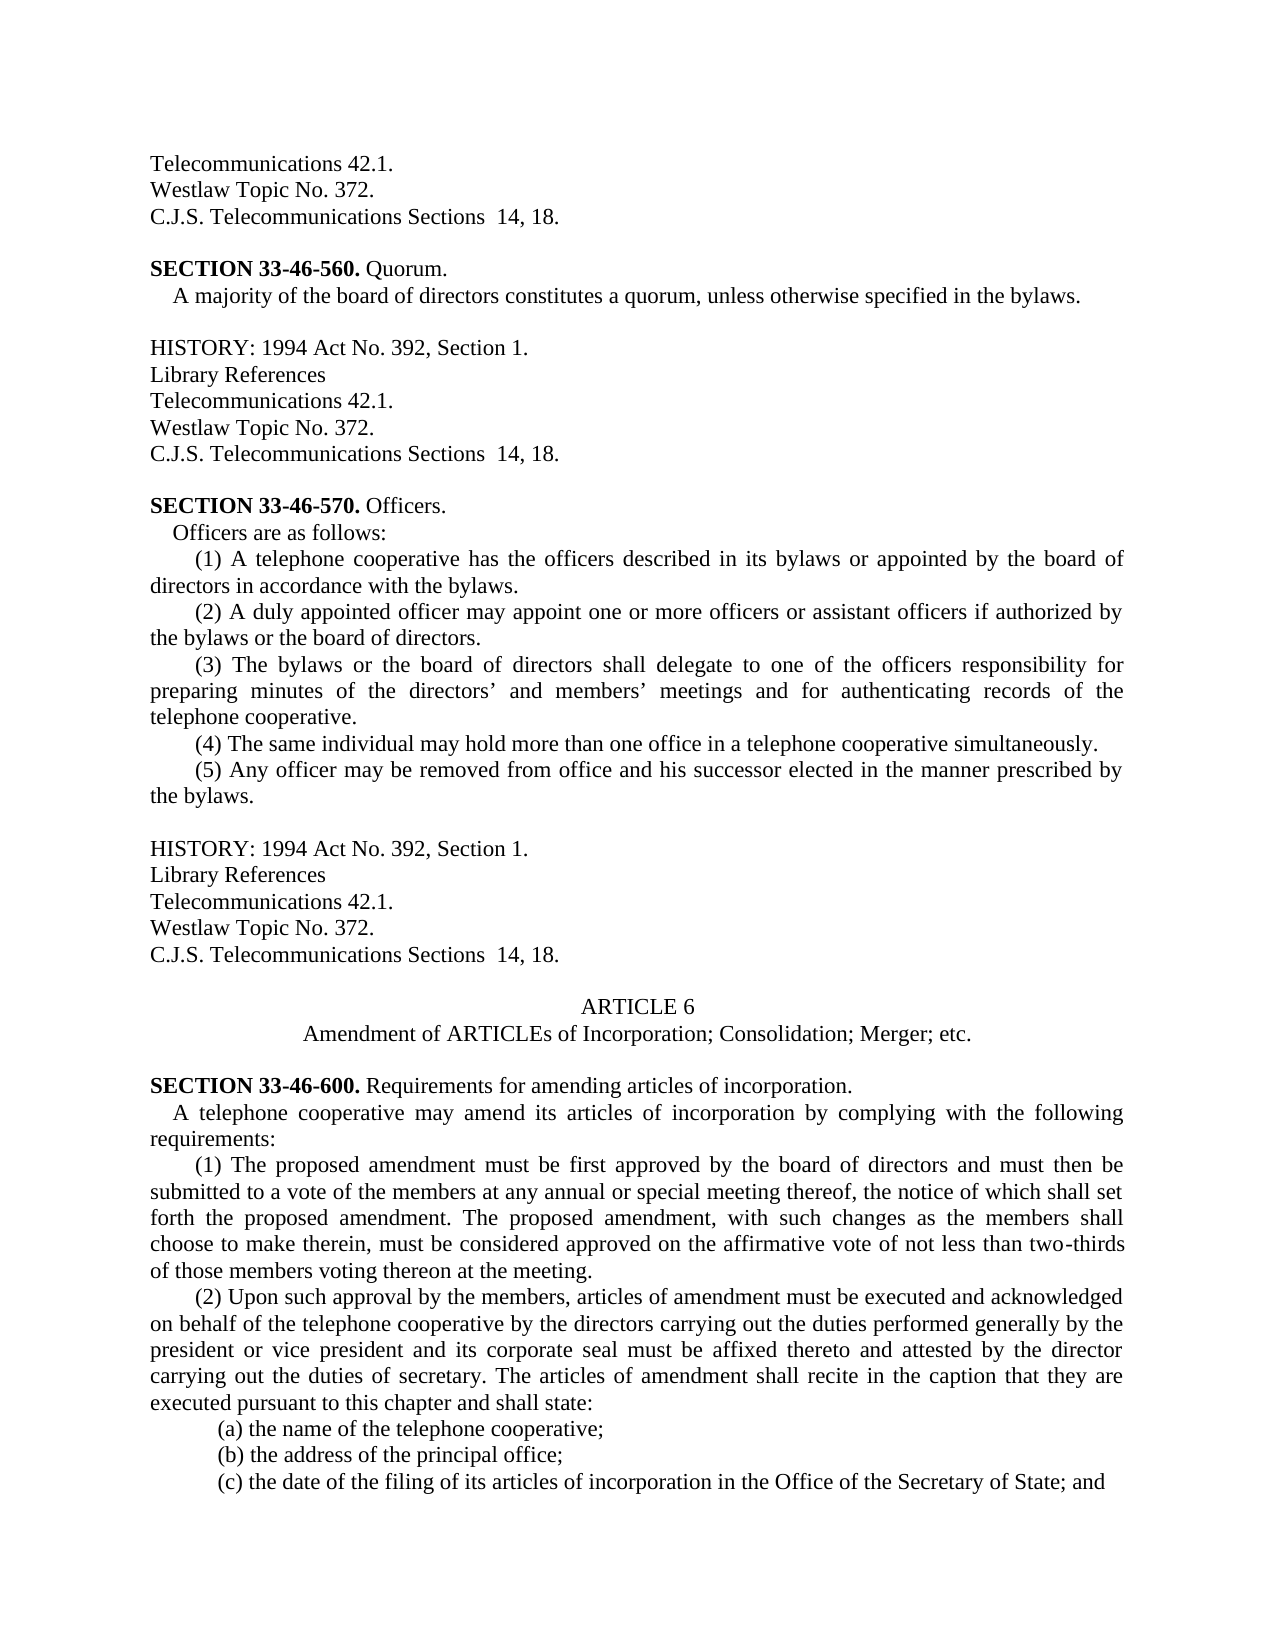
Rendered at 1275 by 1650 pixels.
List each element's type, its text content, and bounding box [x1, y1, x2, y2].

text (1) A telephone cooperative has the officers described in its bylaws or appointed by the board of directors in accordance with the bylaws. [150, 545, 1125, 598]
text (3) The bylaws or the board of directors shall delegate to one of the officers responsibility for preparing minutes of the directors’ and members’ meetings and for authenticating records of the telephone cooperative. [150, 651, 1125, 730]
text (b) the address of the principal office; [150, 1441, 1125, 1468]
text SECTION 33-46-600. Requirements for amending articles of incorporation. [150, 1072, 1125, 1099]
text A majority of the board of directors constitutes a quorum, unless otherwise specified in the bylaws. [150, 282, 1125, 308]
text Telecommunications 42.1. [150, 150, 1125, 176]
text HISTORY: 1994 Act No. 392, Section 1. [150, 835, 1125, 862]
text HISTORY: 1994 Act No. 392, Section 1. [150, 334, 1125, 361]
text SECTION 33-46-570. Officers. [150, 493, 1125, 519]
text C.J.S. Telecommunications Sections 14, 18. [150, 203, 1125, 229]
text A telephone cooperative may amend its articles of incorporation by complying with the following requirements: [150, 1099, 1125, 1151]
text Westlaw Topic No. 372. [150, 413, 1125, 440]
text (4) The same individual may hold more than one office in a telephone cooperative simultaneously. [150, 730, 1125, 756]
text Library References [150, 361, 1125, 387]
text SECTION 33-46-560. Quorum. [150, 255, 1125, 282]
text Library References [150, 862, 1125, 888]
text (2) Upon such approval by the members, articles of amendment must be executed and acknowledged on behalf of the telephone cooperative by the directors carrying out the duties performed generally by the president or vice president and its corporate seal must be affixed thereto and attested by the director carrying out the duties of secretary. The articles of amendment shall recite in the caption that they are executed pursuant to this chapter and shall state: [150, 1283, 1125, 1415]
text (1) The proposed amendment must be first approved by the board of directors and must then be submitted to a vote of the members at any annual or special meeting thereof, the notice of which shall set forth the proposed amendment. The proposed amendment, with such changes as the members shall choose to make therein, must be considered approved on the affirmative vote of not less than two-thirds of those members voting thereon at the meeting. [150, 1151, 1125, 1283]
text (5) Any officer may be removed from office and his successor elected in the manner prescribed by the bylaws. [150, 756, 1125, 809]
text Westlaw Topic No. 372. [150, 914, 1125, 941]
text Officers are as follows: [150, 519, 1125, 545]
text C.J.S. Telecommunications Sections 14, 18. [150, 941, 1125, 967]
text Telecommunications 42.1. [150, 387, 1125, 413]
text (c) the date of the filing of its articles of incorporation in the Office of the Secretary of State; and [150, 1468, 1125, 1494]
text ARTICLE 6 [150, 993, 1125, 1020]
text Amendment of ARTICLEs of Incorporation; Consolidation; Merger; etc. [150, 1020, 1125, 1046]
text (2) A duly appointed officer may appoint one or more officers or assistant officers if authorized by the bylaws or the board of directors. [150, 598, 1125, 651]
text Westlaw Topic No. 372. [150, 176, 1125, 203]
text Telecommunications 42.1. [150, 888, 1125, 914]
text (a) the name of the telephone cooperative; [150, 1415, 1125, 1441]
text C.J.S. Telecommunications Sections 14, 18. [150, 440, 1125, 466]
